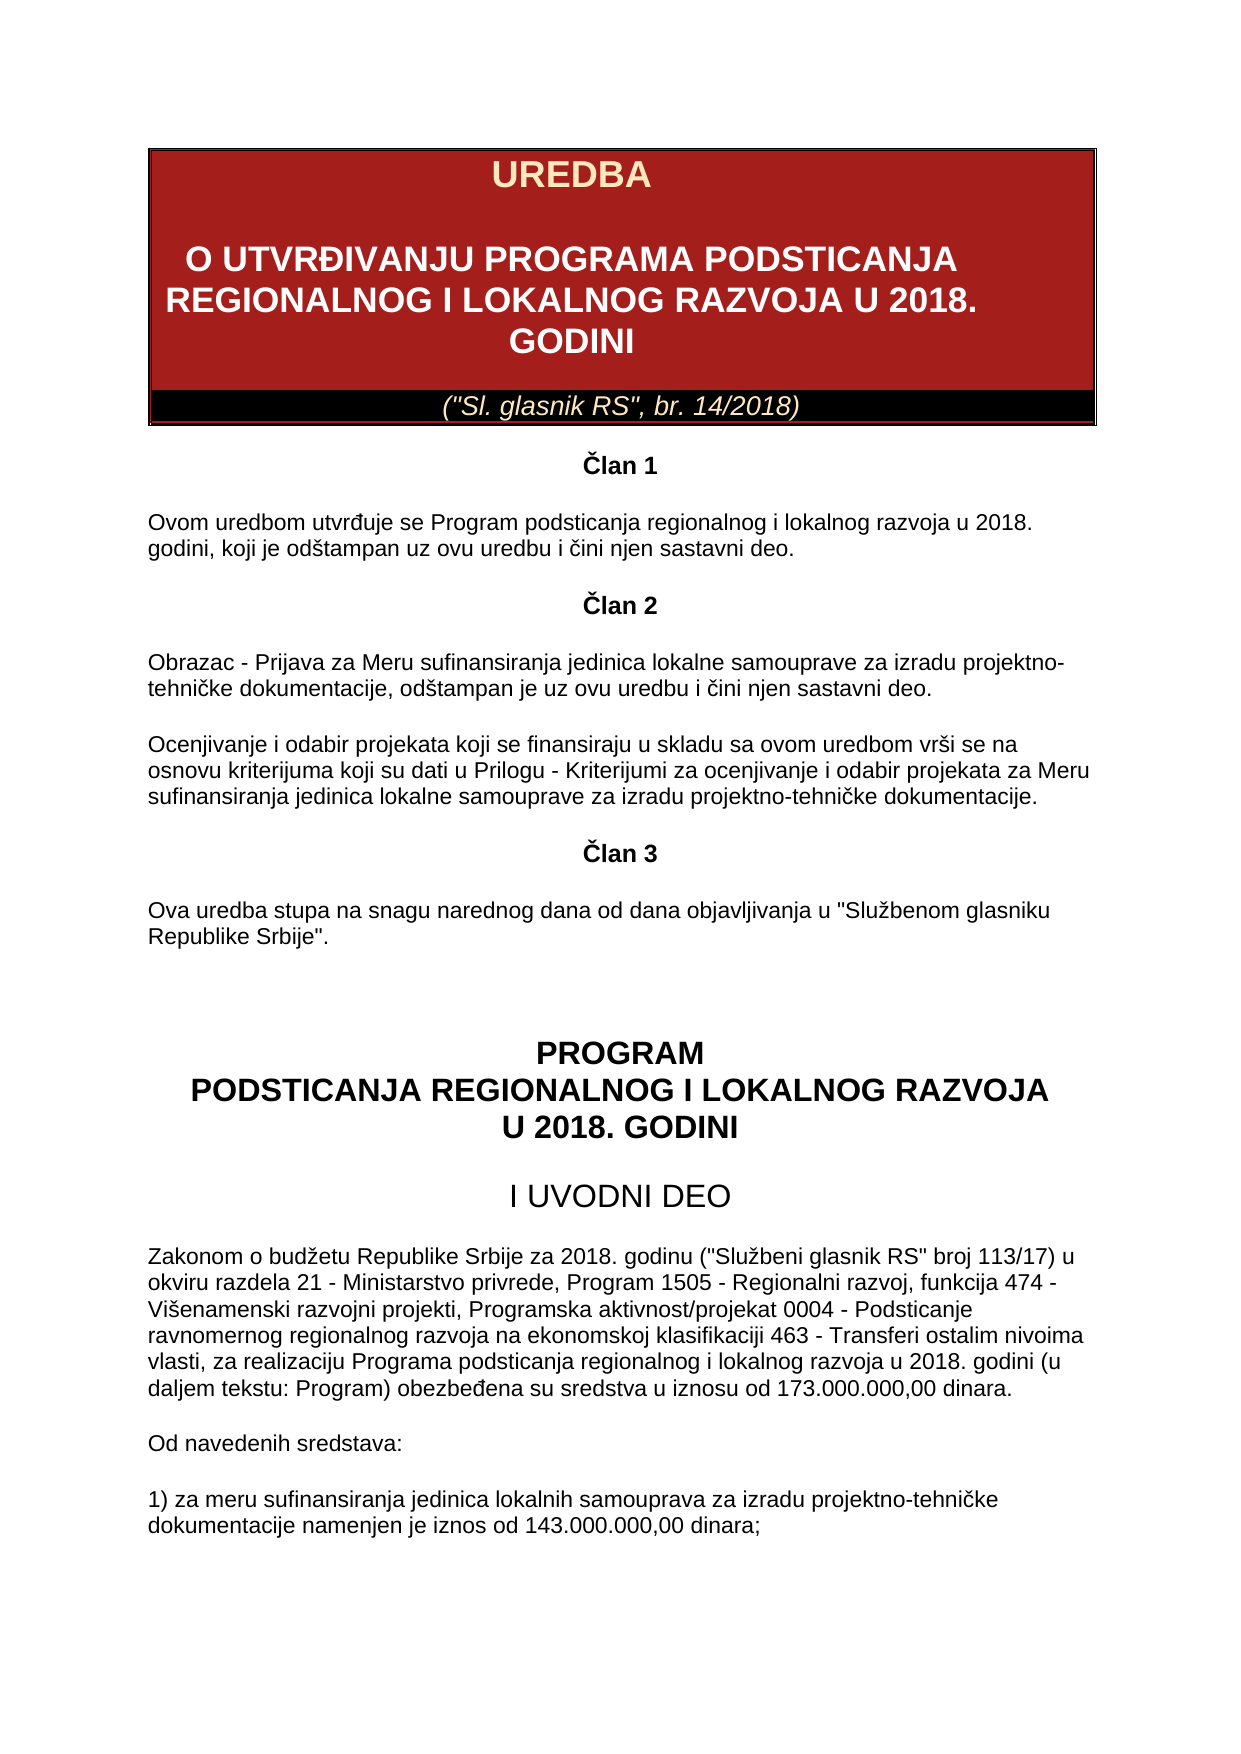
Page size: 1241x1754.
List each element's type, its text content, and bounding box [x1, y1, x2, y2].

text Ocenjivanje i odabir projekata koji se finansiraju u skladu sa ovom uredbom vrši se na osnovu kriterijuma koji su dati u Prilogu - Kriterijumi za ocenjivanje i odabir projekata za Meru sufinansiranja jedinica lokalne samouprave za izradu projektno-tehničke dokumentacije. [148, 731, 1093, 810]
table_header UREDBA O UTVRĐIVANJU PROGRAMA PODSTICANJA REGIONALNOG I LOKALNOG RAZVOJA U 2018. GODINI ("Sl. glasnik RS", br. 14/2018) [152, 151, 1093, 390]
text Ovom uredbom utvrđuje se Program podsticanja regionalnog i lokalnog razvoja u 2018. godini, koji je odštampan uz ovu uredbu i čini njen sastavni deo. [148, 509, 1093, 562]
text Zakonom o budžetu Republike Srbije za 2018. godinu ("Službeni glasnik RS" broj 113/17) u okviru razdela 21 - Ministarstvo privrede, Program 1505 - Regionalni razvoj, funkcija 474 - Višenamenski razvojni projekti, Programska aktivnost/projekat 0004 - Podsticanje ravnomernog regionalnog razvoja na ekonomskoj klasifikaciji 463 - Transferi ostalim nivoima vlasti, za realizaciju Programa podsticanja regionalnog i lokalnog razvoja u 2018. godini (u daljem tekstu: Program) obezbeđena su sredstva u iznosu od 173.000.000,00 dinara. [148, 1243, 1093, 1401]
text Član 3 [148, 839, 1093, 868]
text Ova uredba stupa na snagu narednog dana od dana objavljivanja u "Službenom glasniku Republike Srbije". [148, 897, 1093, 949]
text I UVODNI DEO [148, 1177, 1093, 1214]
text PROGRAM PODSTICANJA REGIONALNOG I LOKALNOG RAZVOJA U 2018. GODINI [148, 1034, 1093, 1145]
text 1) za meru sufinansiranja jedinica lokalnih samouprava za izradu projektno-tehničke dokumentacije namenjen je iznos od 143.000.000,00 dinara; [148, 1486, 1093, 1538]
text Član 1 [148, 451, 1093, 480]
text Od navedenih sredstava: [148, 1430, 1093, 1457]
text Obrazac - Prijava za Meru sufinansiranja jedinica lokalne samouprave za izradu projektno-tehničke dokumentacije, odštampan je uz ovu uredbu i čini njen sastavni deo. [148, 649, 1093, 701]
text Član 2 [148, 591, 1093, 619]
